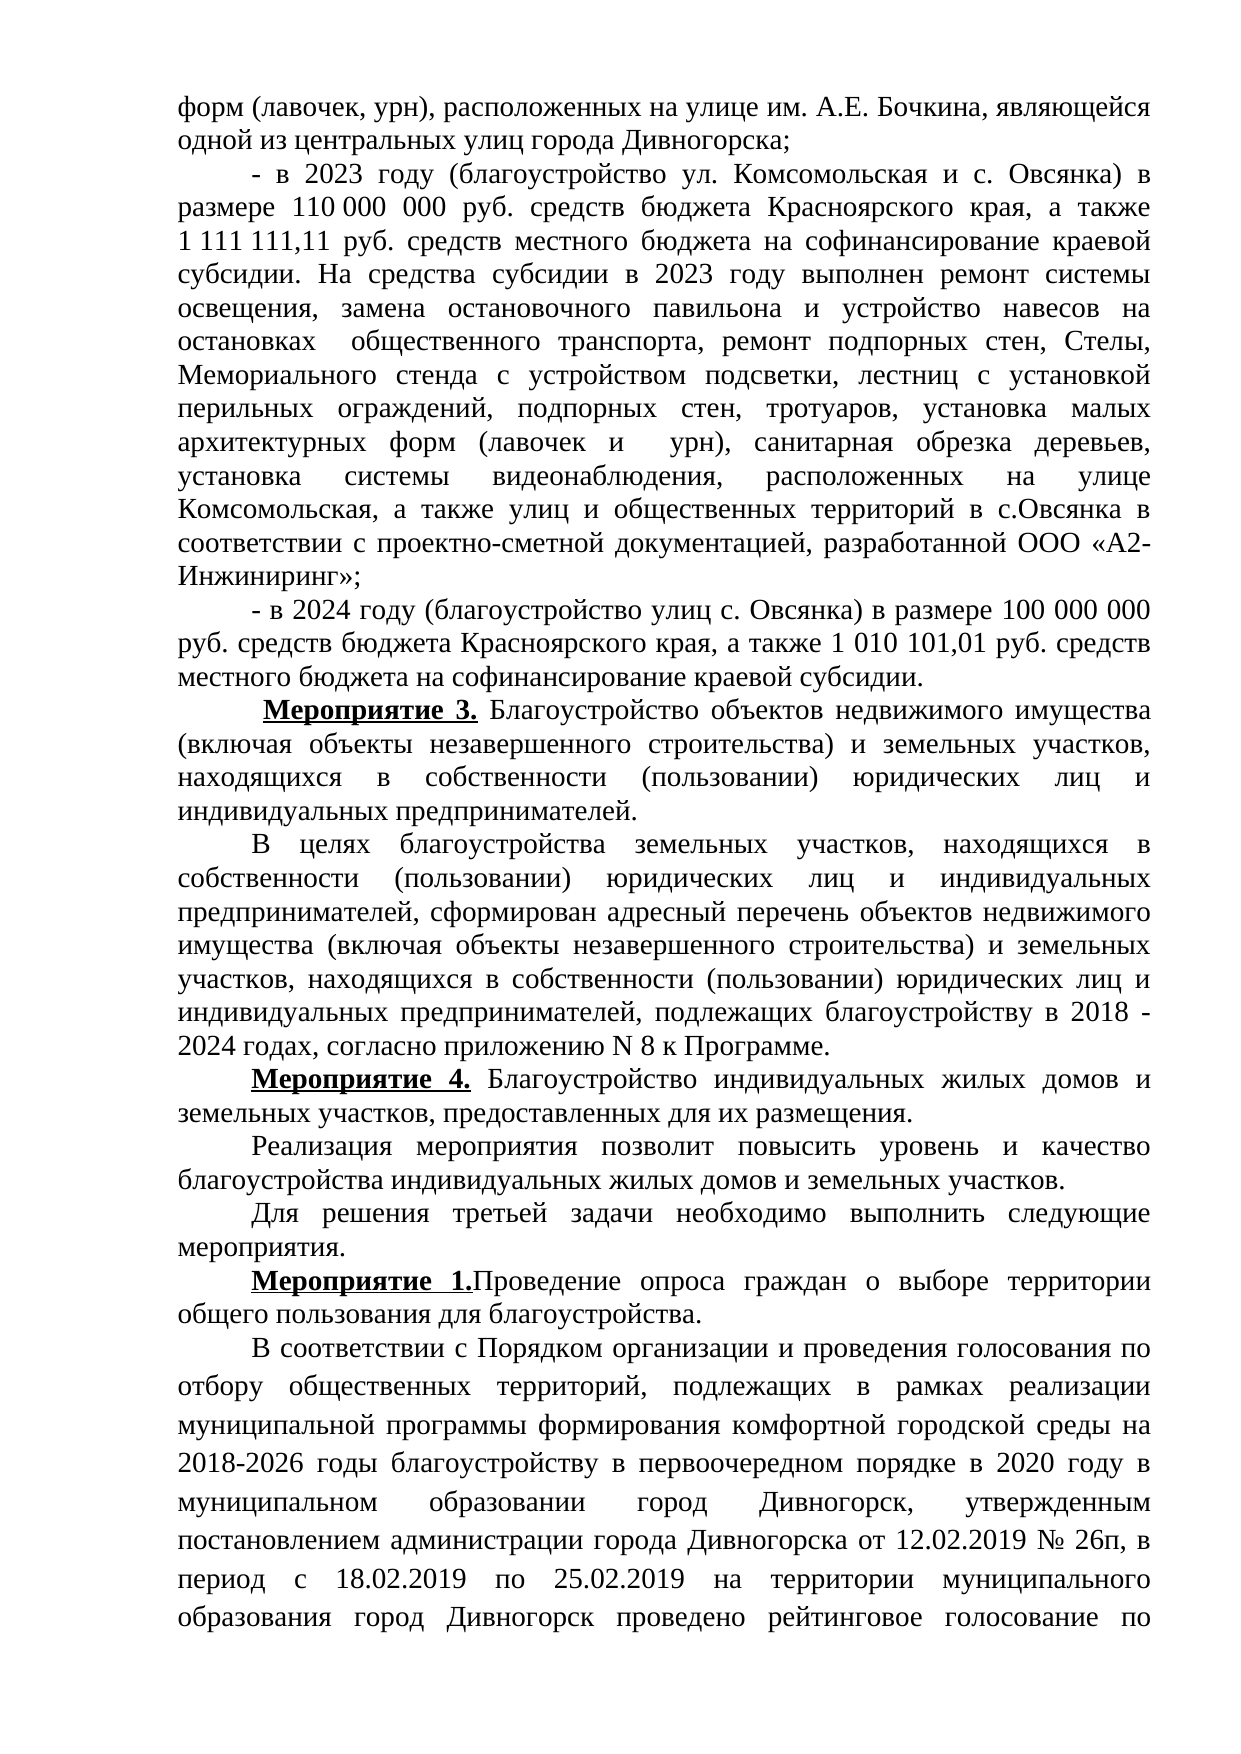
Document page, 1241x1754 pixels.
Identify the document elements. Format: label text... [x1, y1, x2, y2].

text Мероприятие 1.Проведение опроса граждан о выборе территории общего пользования для благоустройства. [177, 1263, 1152, 1330]
text - в 2024 году (благоустройство улиц с. Овсянка) в размере 100 000 000 руб. средств бюджета Красноярского края, а также 1 010 101,01 руб. средств местного бюджета на софинансирование краевой субсидии. [177, 592, 1152, 692]
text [177, 1330, 1152, 1633]
text Мероприятие 3. Благоустройство объектов недвижимого имущества (включая объекты незавершенного строительства) и земельных участков, находящихся в собственности (пользовании) юридических лиц и индивидуальных предпринимателей. [177, 692, 1152, 827]
text В целях благоустройства земельных участков, находящихся в собственности (пользовании) юридических лиц и индивидуальных предпринимателей, сформирован адресный перечень объектов недвижимого имущества (включая объекты незавершенного строительства) и земельных участков, находящихся в собственности (пользовании) юридических лиц и индивидуальных предпринимателей, подлежащих благоустройству в 2018 - 2024 годах, согласно приложению N 8 к Программе. [177, 827, 1152, 1061]
text - в 2023 году (благоустройство ул. Комсомольская и с. Овсянка) в размере 110 000 000 руб. средств бюджета Красноярского края, а также 1 111 111,11 руб. средств местного бюджета на софинансирование краевой субсидии. На средства субсидии в 2023 году выполнен ремонт системы освещения, замена остановочного павильона и устройство навесов на остановках общественного транспорта, ремонт подпорных стен, Стелы, Мемориального стенда с устройством подсветки, лестниц с установкой перильных ограждений, подпорных стен, тротуаров, установка малых архитектурных форм (лавочек и урн), санитарная обрезка деревьев, установка системы видеонаблюдения, расположенных на улице Комсомольская, а также улиц и общественных территорий в с.Овсянка в соответствии с проектно-сметной документацией, разработанной ООО «А2-Инжиниринг»; [177, 156, 1152, 592]
text Для решения третьей задачи необходимо выполнить следующие мероприятия. [177, 1196, 1152, 1263]
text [177, 89, 1152, 156]
text Реализация мероприятия позволит повысить уровень и качество благоустройства индивидуальных жилых домов и земельных участков. [177, 1128, 1152, 1196]
text Мероприятие 4. Благоустройство индивидуальных жилых домов и земельных участков, предоставленных для их размещения. [177, 1061, 1152, 1128]
